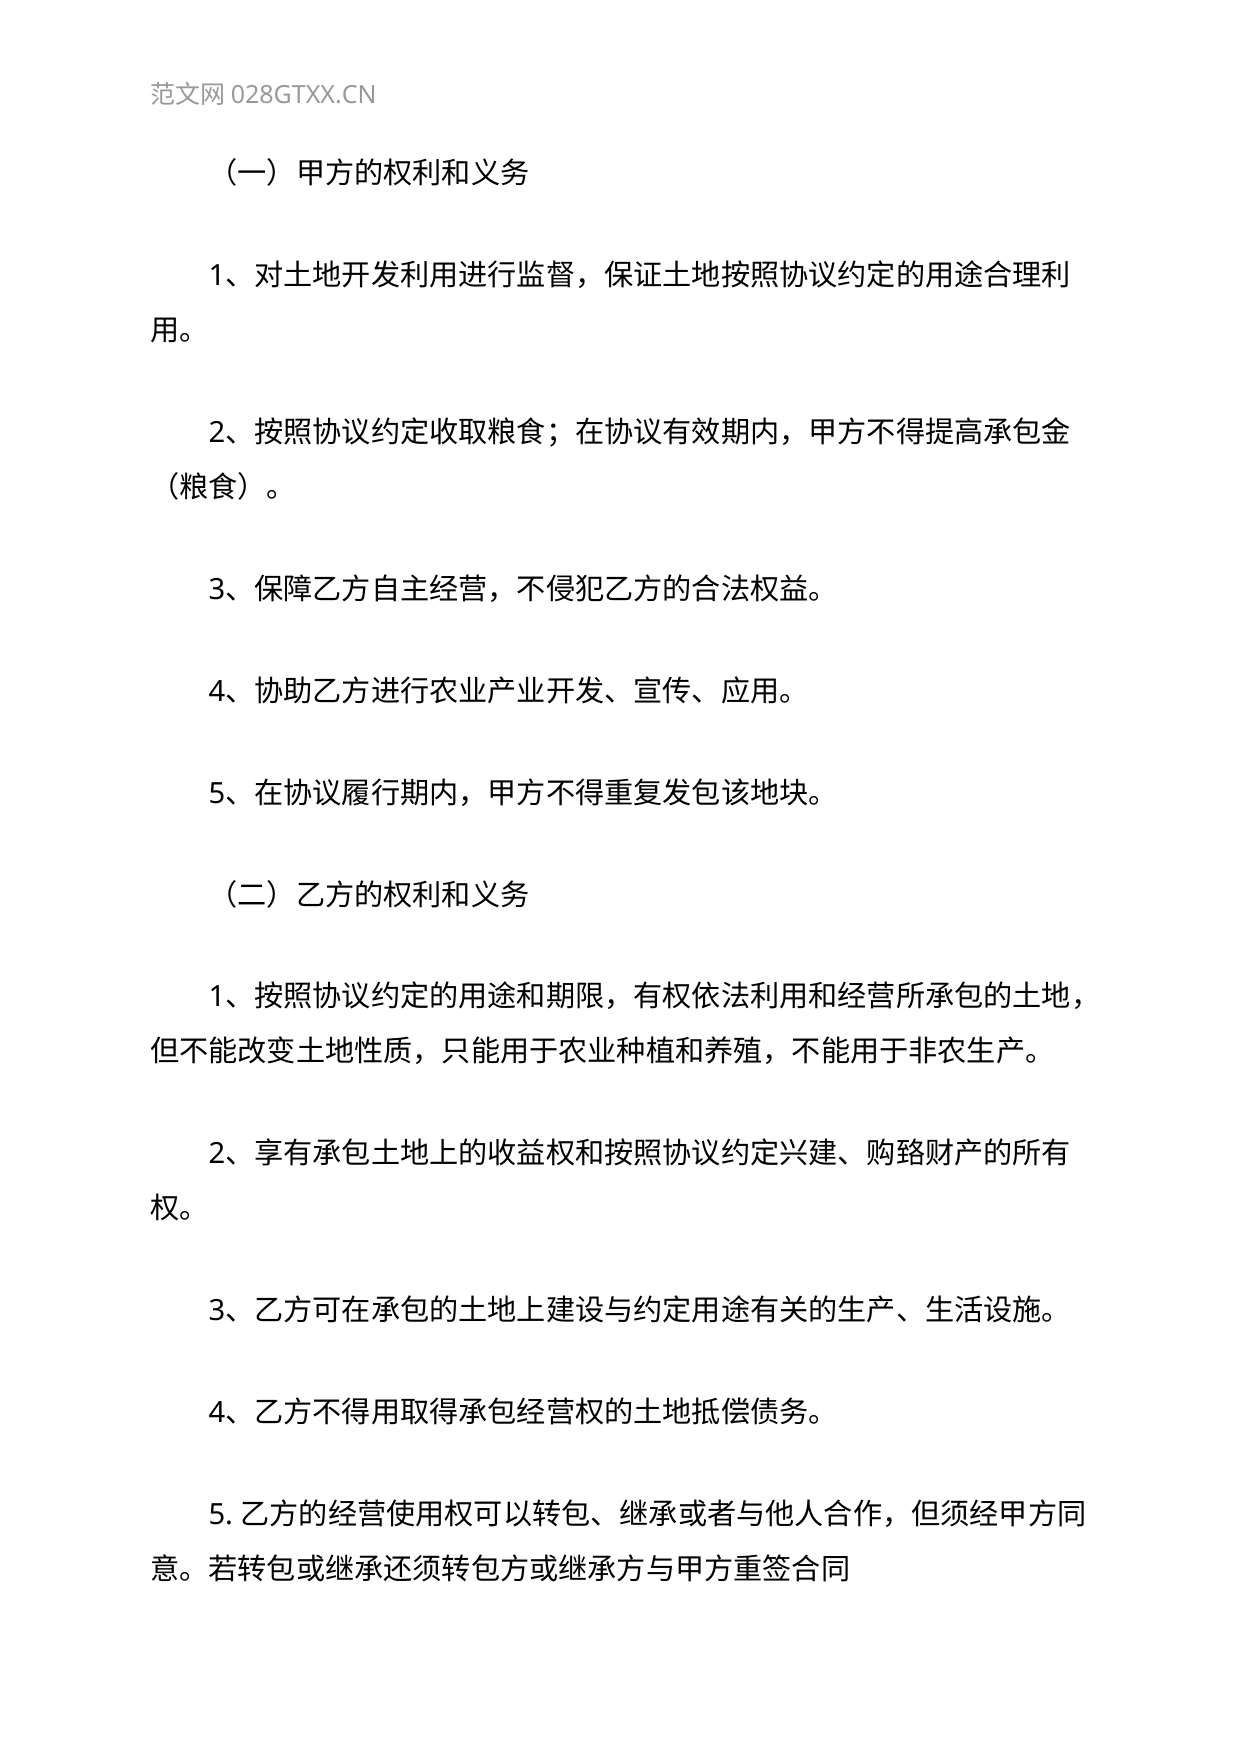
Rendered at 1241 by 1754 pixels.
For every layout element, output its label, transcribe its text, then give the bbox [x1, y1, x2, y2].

text 5. 乙方的经营使用权可以转包、继承或者与他人合作，但须经甲方同意。若转包或继承还须转包方或继承方与甲方重签合同 [150, 1491, 1090, 1588]
text 1、对土地开发利用进行监督，保证土地按照协议约定的用途合理利用。 [150, 252, 1090, 349]
text （一）甲方的权利和义务 [150, 150, 1090, 192]
text 1、按照协议约定的用途和期限，有权依法利用和经营所承包的土地，但不能改变土地性质，只能用于农业种植和养殖，不能用于非农生产。 [150, 973, 1090, 1070]
text 2、按照协议约定收取粮食；在协议有效期内，甲方不得提高承包金（粮食）。 [150, 408, 1090, 506]
text 2、享有承包土地上的收益权和按照协议约定兴建、购臵财产的所有权。 [150, 1130, 1090, 1227]
text 4、协助乙方进行农业产业开发、宣传、应用。 [150, 667, 1090, 710]
text 5、在协议履行期内，甲方不得重复发包该地块。 [150, 769, 1090, 812]
text 3、保障乙方自主经营，不侵犯乙方的合法权益。 [150, 565, 1090, 608]
text 3、乙方可在承包的土地上建设与约定用途有关的生产、生活设施。 [150, 1287, 1090, 1329]
text （二）乙方的权利和义务 [150, 871, 1090, 913]
text 4、乙方不得用取得承包经营权的土地抵偿债务。 [150, 1388, 1090, 1431]
